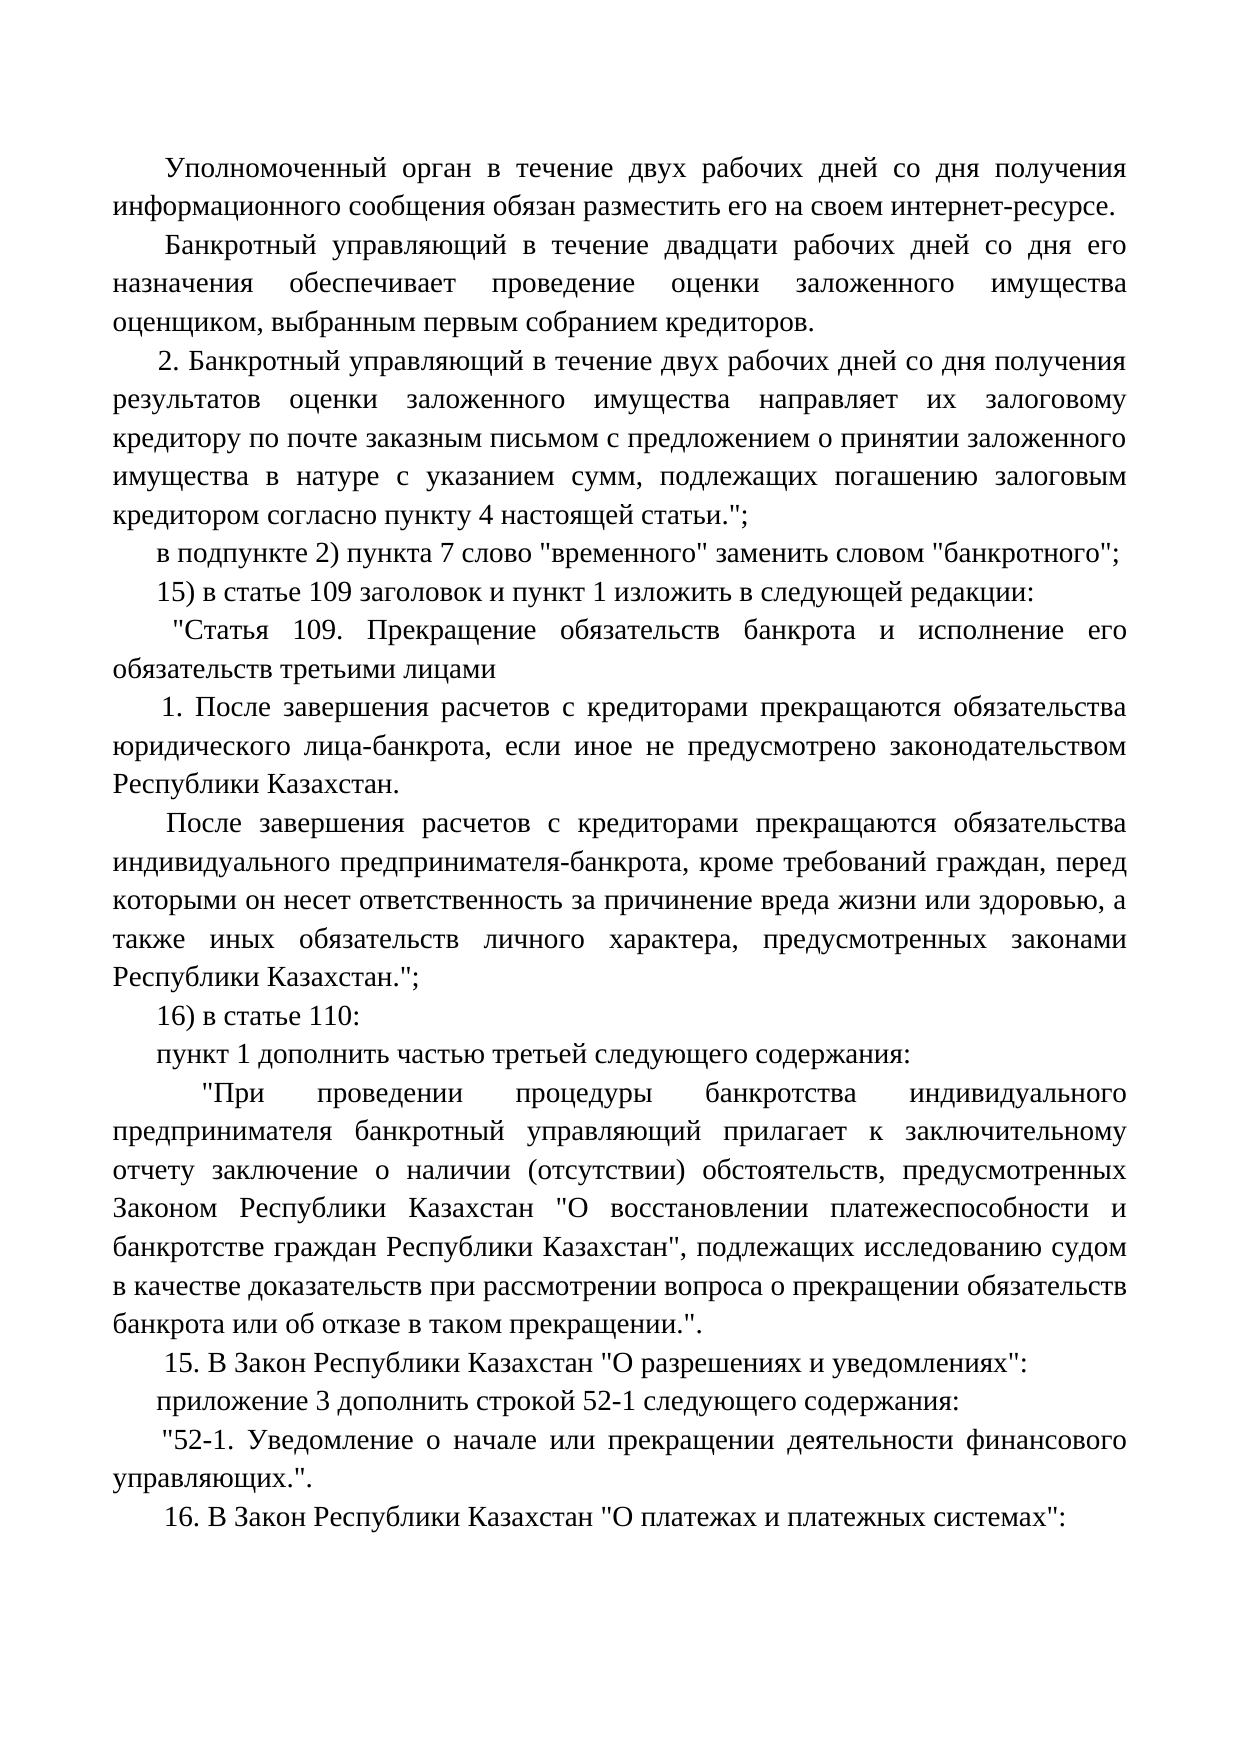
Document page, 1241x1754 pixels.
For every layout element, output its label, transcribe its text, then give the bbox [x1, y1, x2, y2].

text приложение 3 дополнить строкой 52-1 следующего содержания: [112, 1383, 1128, 1417]
text Уполномоченный орган в течение двух рабочих дней со дня получения информационного сообщения обязан разместить его на своем интернет-ресурсе. [112, 150, 1128, 222]
text 15. В Закон Республики Казахстан "О разрешениях и уведомлениях": [112, 1345, 1128, 1378]
text "52-1. Уведомление о начале или прекращении деятельности финансового управляющих.". [112, 1422, 1128, 1494]
text После завершения расчетов с кредиторами прекращаются обязательства индивидуального предпринимателя-банкрота, кроме требований граждан, перед которыми он несет ответственность за причинение вреда жизни или здоровью, а также иных обязательств личного характера, предусмотренных законами Республики Казахстан."; [112, 805, 1128, 993]
text 15) в статье 109 заголовок и пункт 1 изложить в следующей редакции: [112, 574, 1128, 607]
text 1. После завершения расчетов с кредиторами прекращаются обязательства юридического лица-банкрота, если иное не предусмотрено законодательством Республики Казахстан. [112, 689, 1128, 800]
text пункт 1 дополнить частью третьей следующего содержания: [112, 1036, 1128, 1070]
text 2. Банкротный управляющий в течение двух рабочих дней со дня получения результатов оценки заложенного имущества направляет их залоговому кредитору по почте заказным письмом с предложением о принятии заложенного имущества в натуре с указанием сумм, подлежащих погашению залоговым кредитором согласно пункту 4 настоящей статьи."; [112, 343, 1128, 530]
text 16) в статье 110: [112, 998, 1128, 1031]
text Банкротный управляющий в течение двадцати рабочих дней со дня его назначения обеспечивает проведение оценки заложенного имущества оценщиком, выбранным первым собранием кредиторов. [112, 227, 1128, 338]
text "Статья 109. Прекращение обязательств банкрота и исполнение его обязательств третьими лицами [112, 612, 1128, 684]
text 16. В Закон Республики Казахстан "О платежах и платежных системах": [112, 1499, 1128, 1532]
text "При проведении процедуры банкротства индивидуального предпринимателя банкротный управляющий прилагает к заключительному отчету заключение о наличии (отсутствии) обстоятельств, предусмотренных Законом Республики Казахстан "О восстановлении платежеспособности и банкротстве граждан Республики Казахстан", подлежащих исследованию судом в качестве доказательств при рассмотрении вопроса о прекращении обязательств банкрота или об отказе в таком прекращении.". [112, 1075, 1128, 1340]
text в подпункте 2) пункта 7 слово "временного" заменить словом "банкротного"; [112, 535, 1128, 569]
